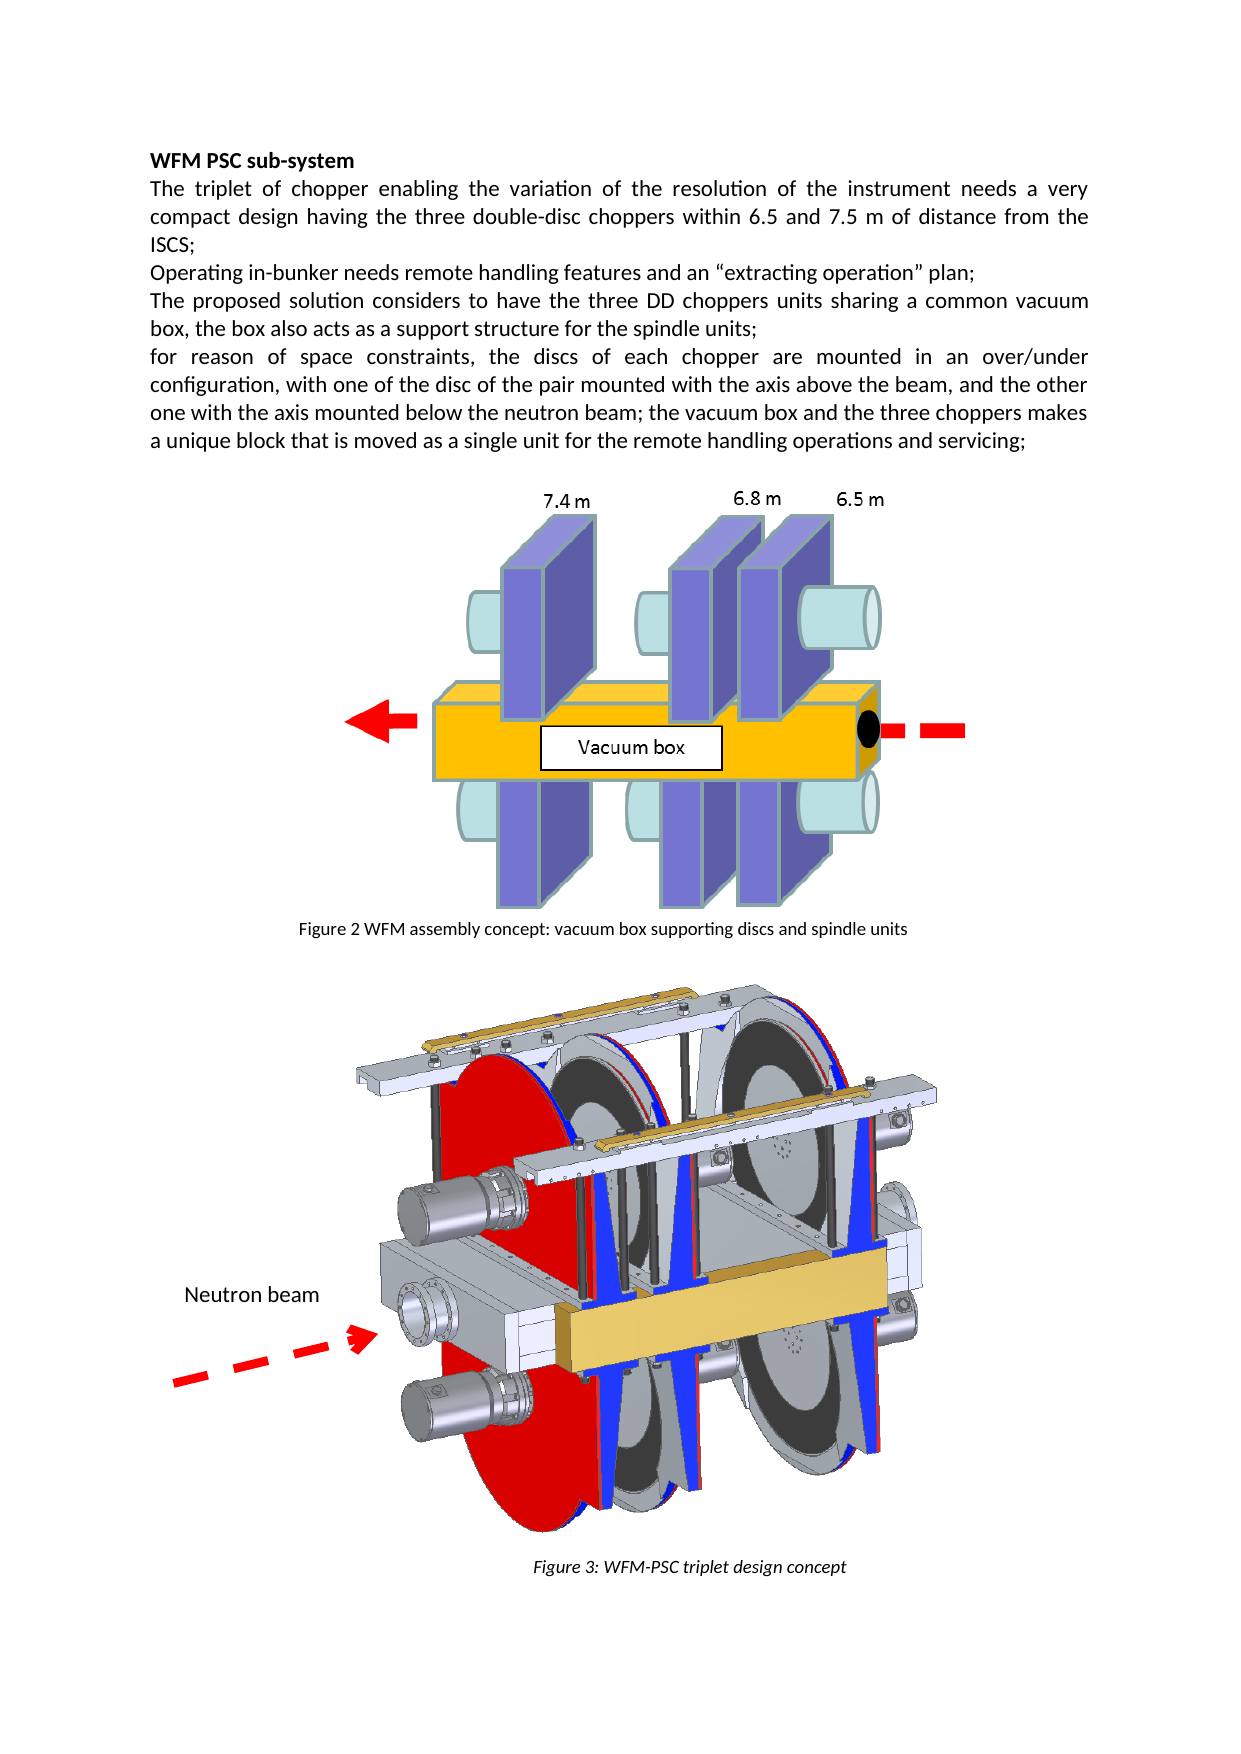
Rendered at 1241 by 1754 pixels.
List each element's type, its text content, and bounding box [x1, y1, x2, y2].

text Operating in-bunker needs remote handling features and an “extracting operation” plan; [150, 258, 1090, 286]
text The triplet of chopper enabling the variation of the resolution of the instrument needs a very compact design having the three double-disc choppers within 6.5 and 7.5 m of distance from the ISCS; [150, 174, 1090, 258]
text for reason of space constraints, the discs of each chopper are mounted in an over/under configuration, with one of the disc of the pair mounted with the axis above the beam, and the other one with the axis mounted below the neutron beam; the vacuum box and the three choppers makes a unique block that is moved as a single unit for the remote handling operations and servicing; [150, 342, 1090, 454]
picture [343, 962, 947, 1546]
text The proposed solution considers to have the three DD choppers units sharing a common vacuum box, the box also acts as a support structure for the spindle units; [150, 286, 1090, 342]
text WFM PSC sub-system [150, 146, 1090, 174]
picture [298, 477, 966, 909]
